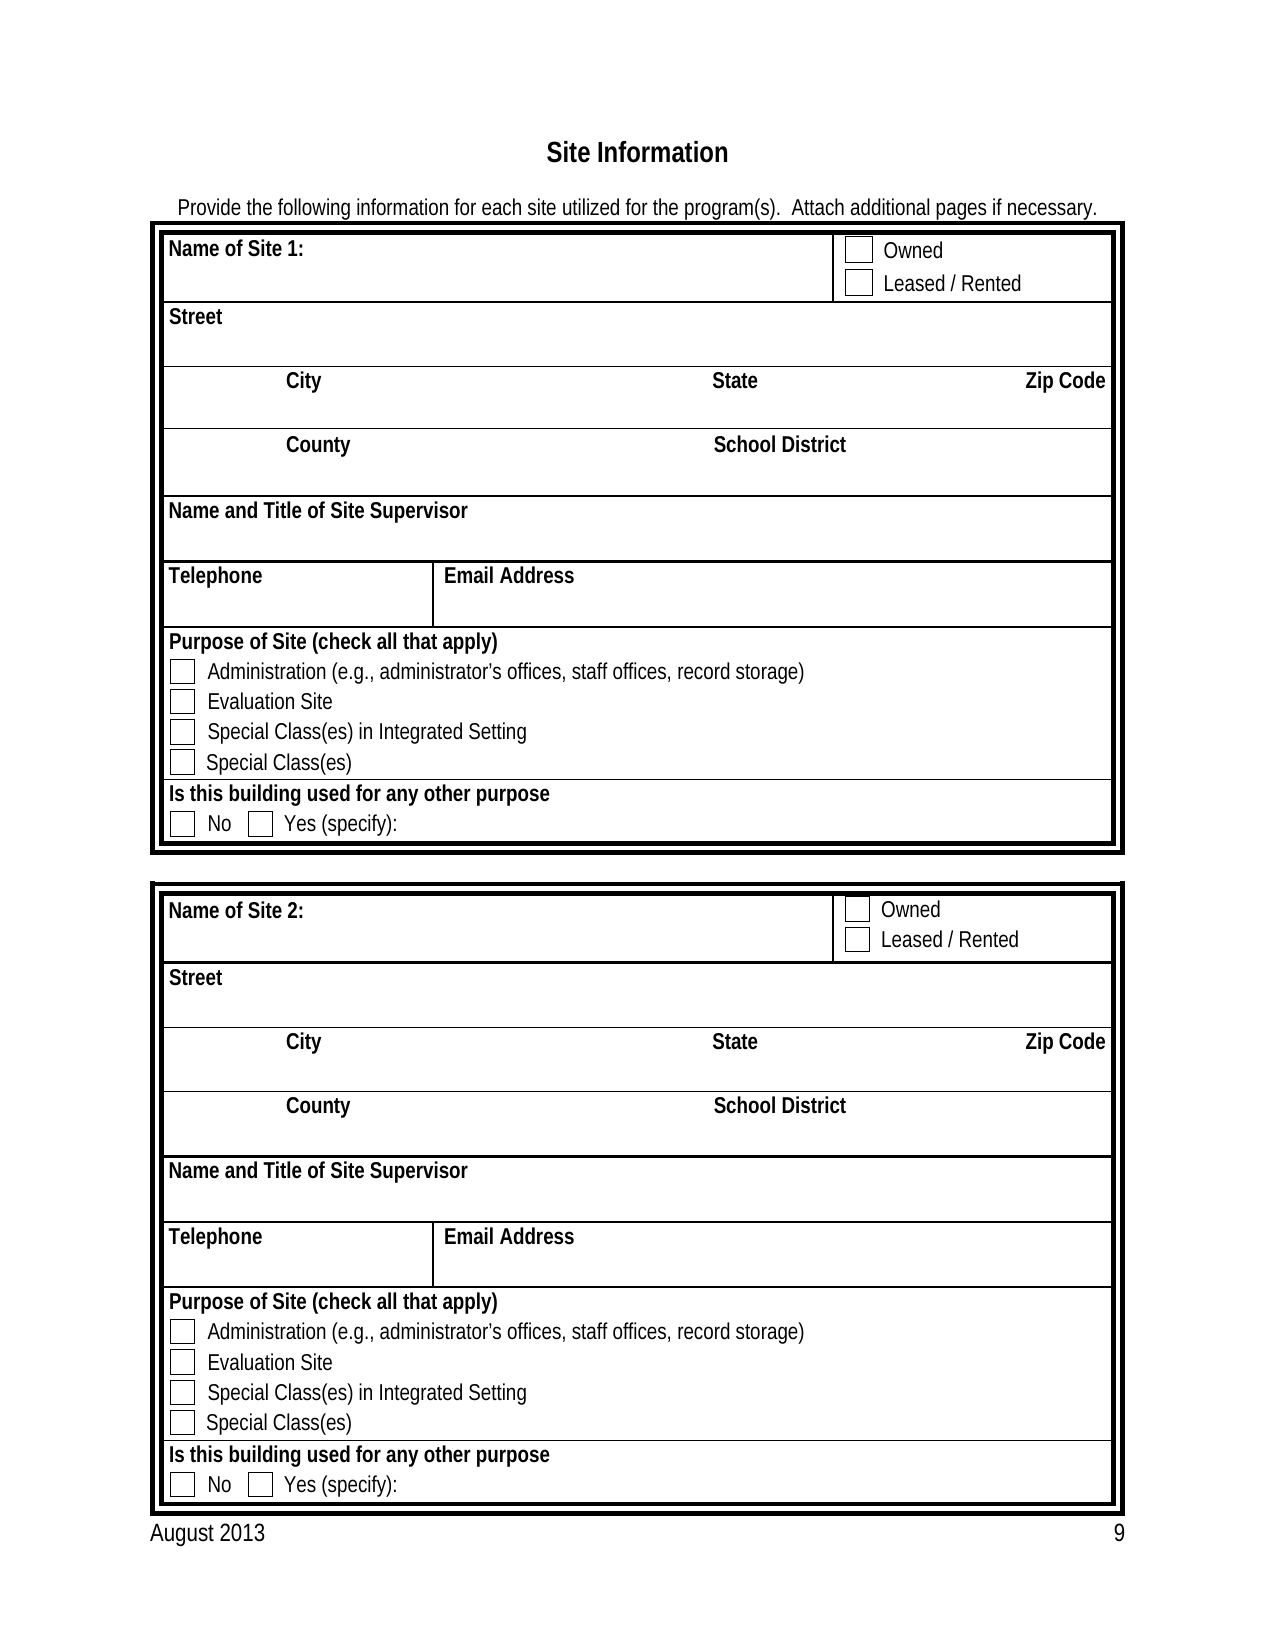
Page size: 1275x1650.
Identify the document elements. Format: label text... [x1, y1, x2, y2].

table_cell City State Zip Code [164, 367, 1111, 428]
table_cell Purpose of Site (check all that apply) Administration (e.g., administrator’s offices, staff offices, record storage) Evaluation Site Special Class(es) in Integrated Setting Special Class(es) [164, 628, 1111, 779]
table_cell Telephone [164, 1223, 432, 1286]
table_header Name of Site 1: [157, 225, 833, 301]
table_header Owned Leased / Rented [833, 886, 1118, 961]
table_header Name of Site 2: [157, 886, 833, 961]
table_cell County School District [164, 429, 1111, 495]
table_cell County School District [164, 1092, 1111, 1155]
table_cell Street [164, 964, 1111, 1027]
table_cell Telephone [164, 563, 432, 626]
table_cell Is this building used for any other purpose No Yes (specify): [164, 1441, 1111, 1501]
table_cell Is this building used for any other purpose No Yes (specify): [164, 780, 1111, 841]
table_cell Name and Title of Site Supervisor [164, 497, 1111, 560]
table_cell Email Address [434, 1223, 1111, 1286]
table_cell Purpose of Site (check all that apply) Administration (e.g., administrator’s offices, staff offices, record storage) Evaluation Site Special Class(es) in Integrated Setting Special Class(es) [164, 1288, 1111, 1439]
text Provide the following information for each site utilized for the program(s). Attach additional pages if necessary. [150, 194, 1125, 221]
table_cell Email Address [434, 563, 1111, 626]
table_header Owned Leased / Rented [833, 225, 1118, 301]
text Site Information [150, 135, 1125, 168]
table_cell City State Zip Code [164, 1028, 1111, 1091]
table_cell Street [164, 303, 1111, 366]
table_cell Name and Title of Site Supervisor [164, 1158, 1111, 1221]
